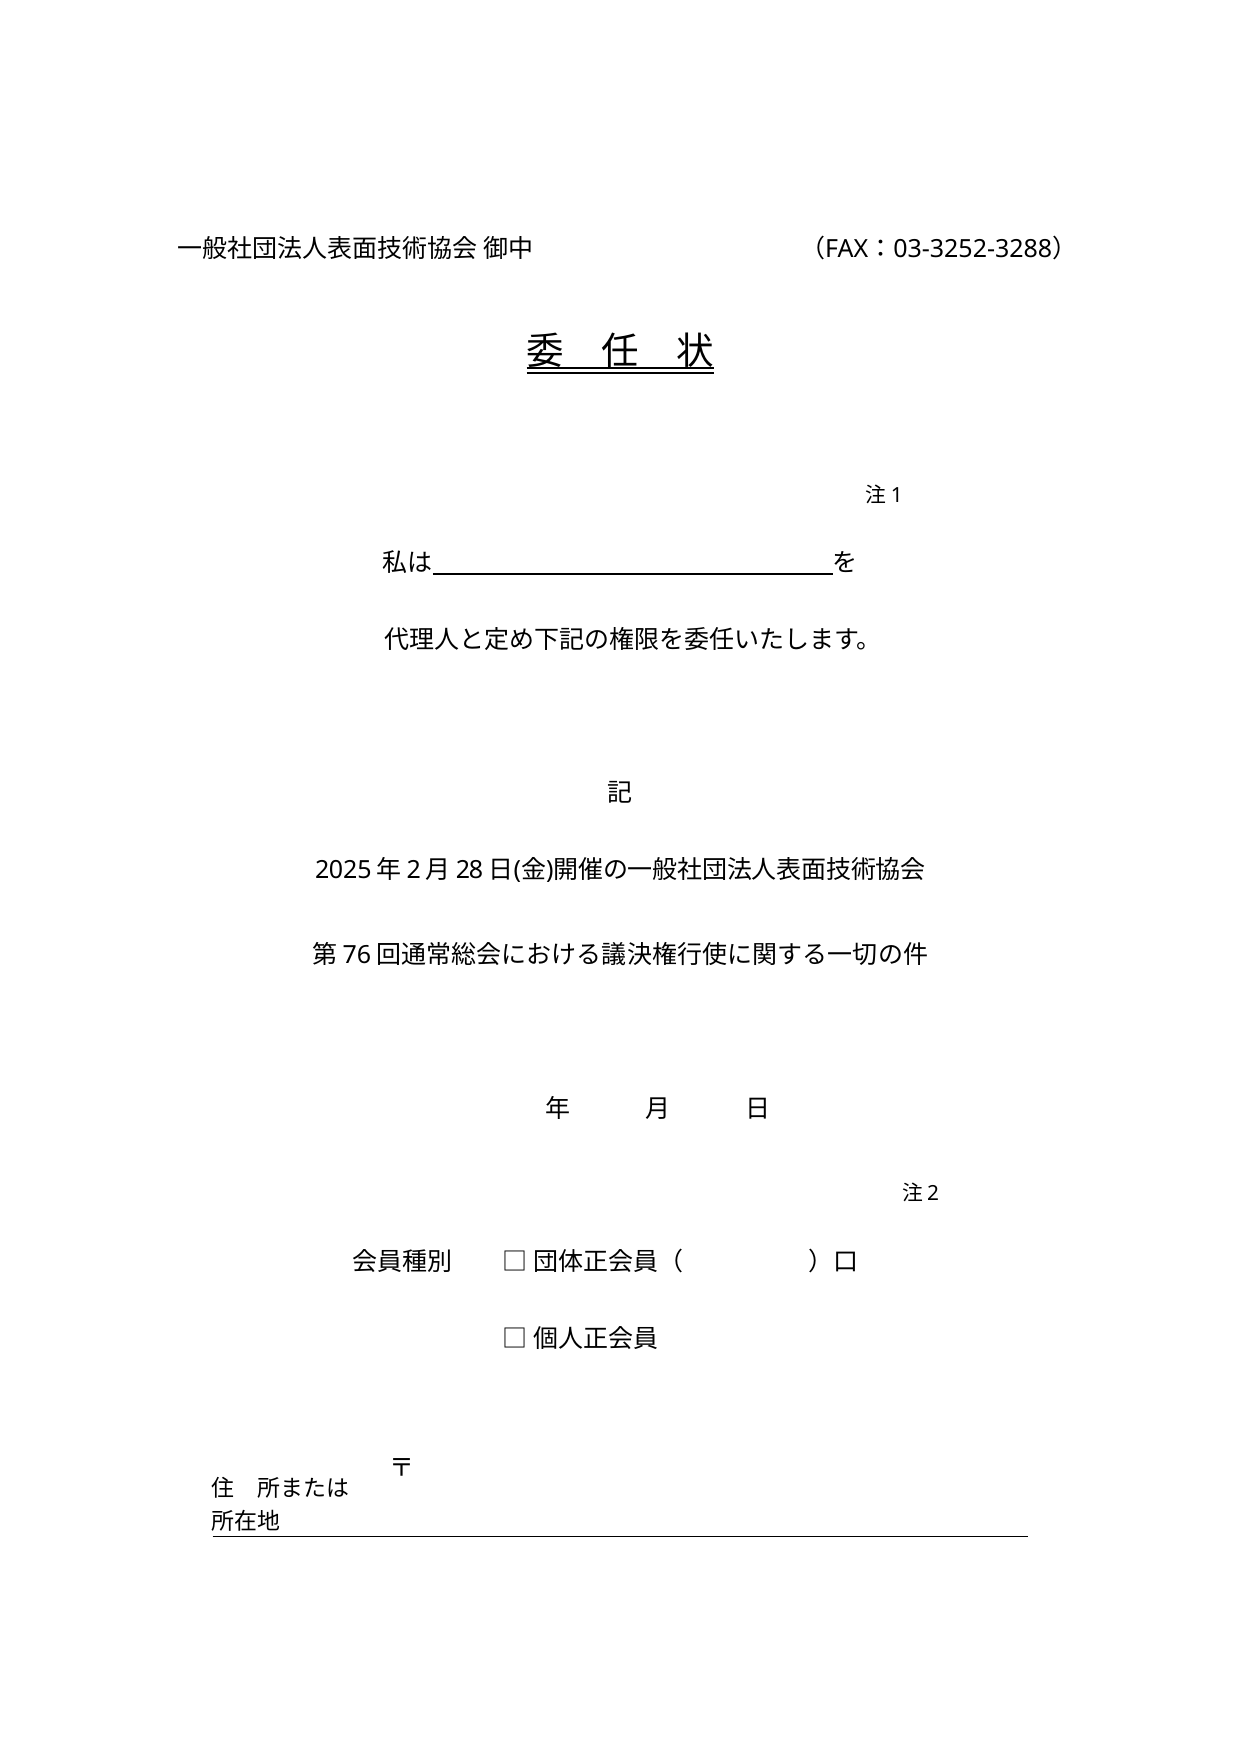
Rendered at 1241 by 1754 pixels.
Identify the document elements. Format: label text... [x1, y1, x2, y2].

table_header 住 所または 所在地 [213, 1448, 390, 1536]
text 私は を [177, 527, 1063, 594]
text 会員種別 □ 団体正会員（ ）口 [352, 1226, 1063, 1293]
subtitle 記 [177, 757, 1063, 825]
text 委 任 状 [177, 314, 1063, 382]
text □ 個人正会員 [352, 1302, 1063, 1370]
text 2025年2月28日(金)開催の一般社団法人表面技術協会 第76回通常総会における議決権行使に関する一切の件 [177, 834, 1063, 987]
text 代理人と定め下記の権限を委任いたします。 [177, 604, 1063, 672]
table_header 〒 [390, 1448, 1028, 1536]
text 年 月 日 [177, 1072, 1063, 1140]
text 一般社団法人表面技術協会 御中 （FAX：03-3252-3288） [177, 213, 1063, 281]
